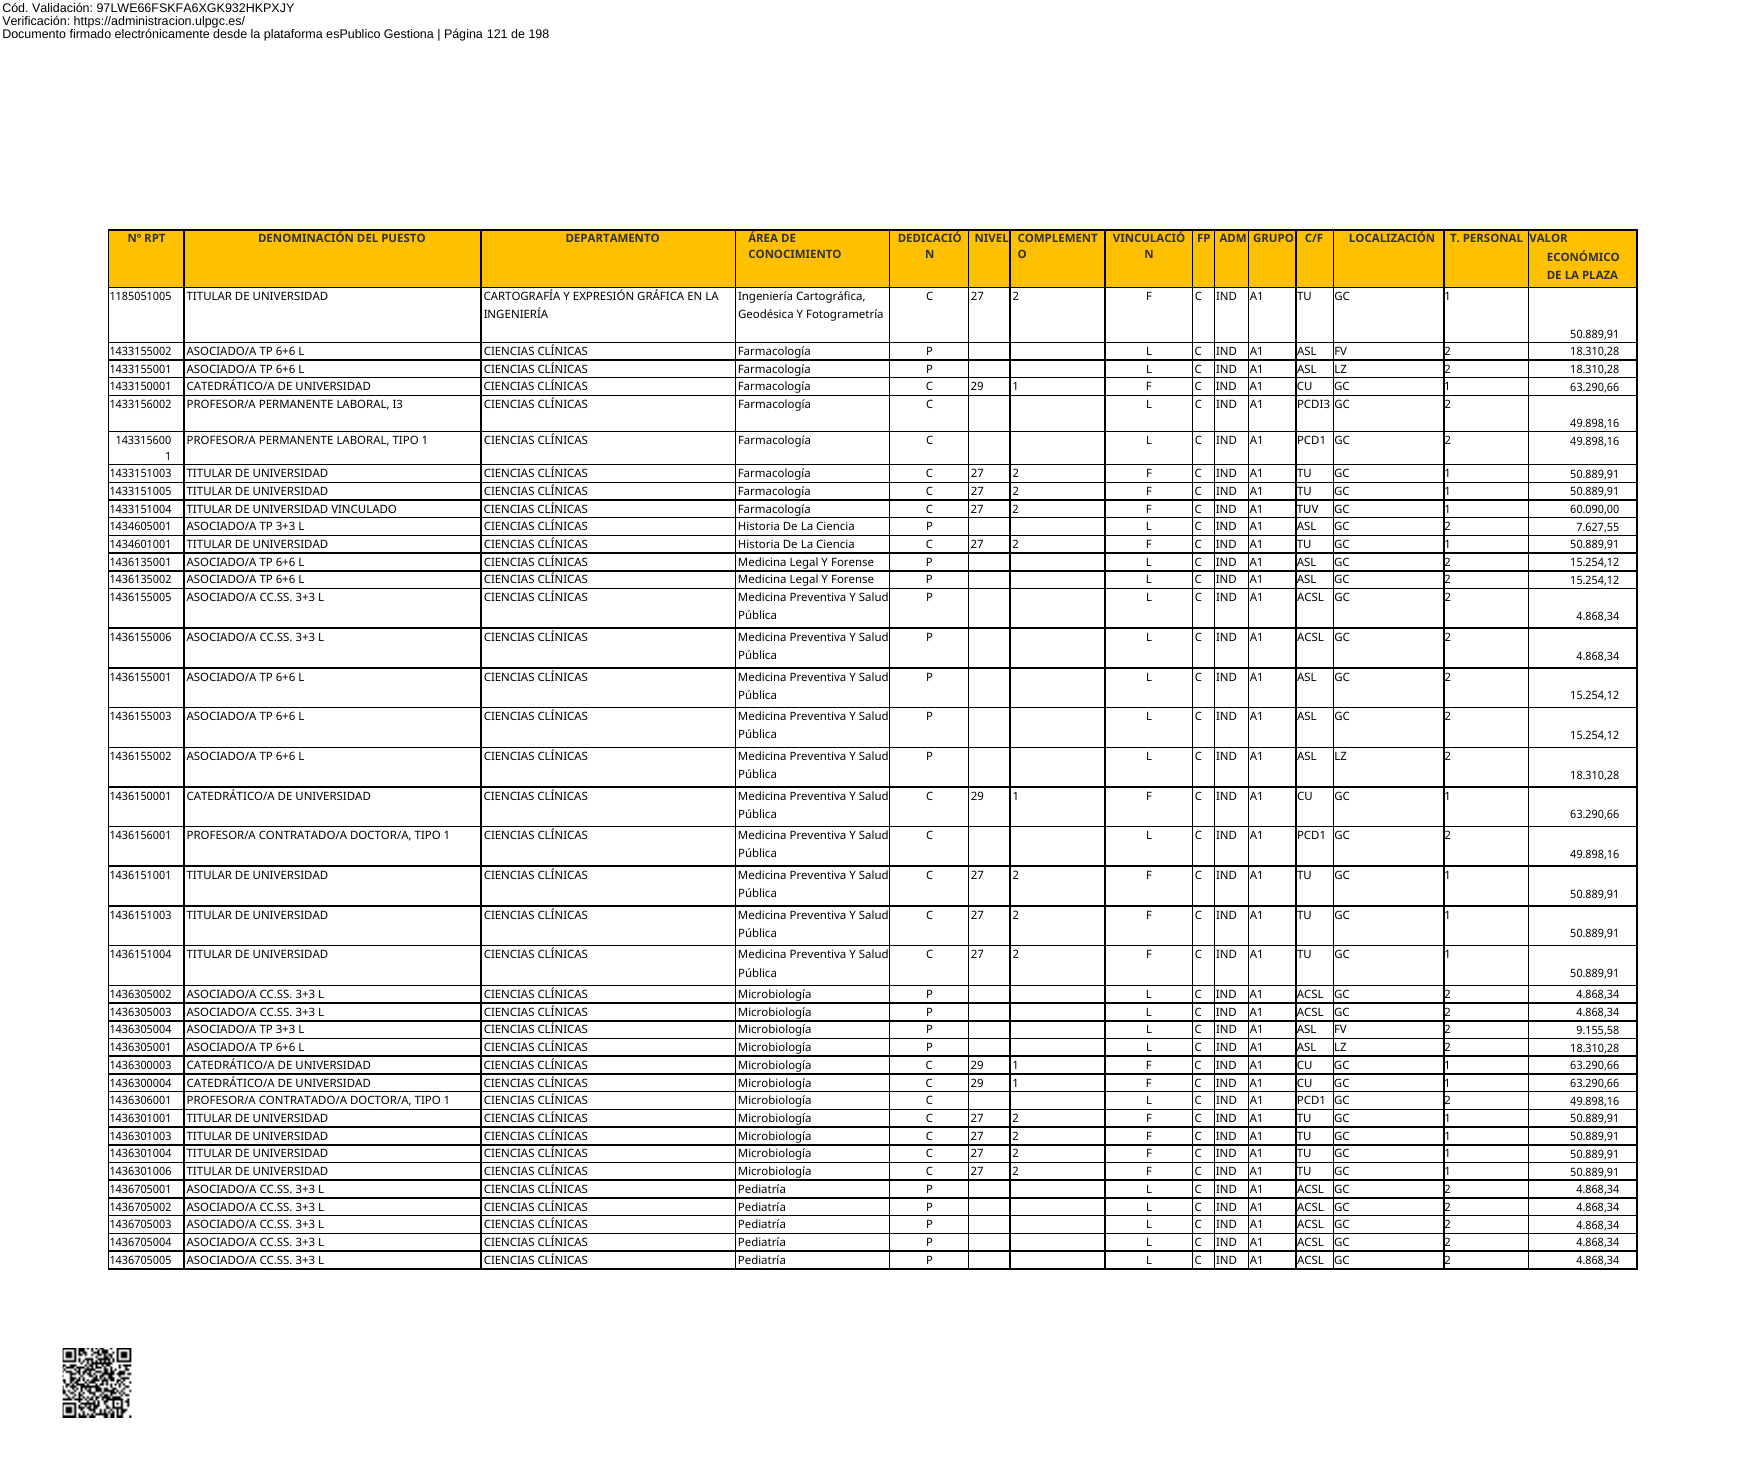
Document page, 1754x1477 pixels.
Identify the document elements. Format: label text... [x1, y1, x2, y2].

table_cell Farmacología [736, 483, 889, 499]
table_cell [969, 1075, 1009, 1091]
table_cell [969, 748, 1009, 786]
table_header LOCALIZACIÓN [1334, 231, 1443, 287]
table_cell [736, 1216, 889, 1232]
table_cell C [1193, 669, 1214, 707]
table_cell TITULAR DE UNIVERSIDAD [185, 483, 480, 499]
table_cell GC [1334, 396, 1443, 431]
table_cell [1011, 708, 1104, 746]
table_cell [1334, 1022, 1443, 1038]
table_cell GC [1334, 589, 1443, 627]
table_cell 1 [1445, 907, 1528, 945]
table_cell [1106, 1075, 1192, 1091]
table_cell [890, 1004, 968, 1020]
table_cell L [1106, 396, 1192, 431]
table_cell 27 [969, 288, 1009, 341]
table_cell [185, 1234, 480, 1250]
table_cell CIENCIAS CLÍNICAS [482, 629, 735, 667]
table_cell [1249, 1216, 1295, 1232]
table_cell [969, 343, 1009, 359]
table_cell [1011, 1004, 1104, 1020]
table_cell A1 [1249, 396, 1295, 431]
table_cell A1 [1249, 432, 1295, 464]
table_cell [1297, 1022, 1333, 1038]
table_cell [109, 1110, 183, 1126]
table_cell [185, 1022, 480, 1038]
table_cell 1436150001 [109, 788, 183, 826]
table_cell 2 [1445, 629, 1528, 667]
table_cell IND [1215, 518, 1248, 534]
table_cell [969, 518, 1009, 534]
table_cell TU [1297, 907, 1333, 945]
table_cell CIENCIAS CLÍNICAS [482, 343, 735, 359]
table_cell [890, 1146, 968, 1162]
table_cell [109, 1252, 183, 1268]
table_cell CIENCIAS CLÍNICAS [482, 396, 735, 431]
table_cell 18.310,28 [1529, 748, 1636, 786]
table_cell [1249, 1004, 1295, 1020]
table_cell GC [1334, 432, 1443, 464]
table_cell 2 [1445, 343, 1528, 359]
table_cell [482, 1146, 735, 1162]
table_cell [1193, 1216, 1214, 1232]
table_cell GC [1334, 378, 1443, 394]
table_cell C [890, 827, 968, 865]
table_cell 1 [1445, 536, 1528, 552]
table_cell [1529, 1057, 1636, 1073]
table_cell A1 [1249, 288, 1295, 341]
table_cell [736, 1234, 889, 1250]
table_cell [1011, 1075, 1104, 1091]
table_cell F [1106, 288, 1192, 341]
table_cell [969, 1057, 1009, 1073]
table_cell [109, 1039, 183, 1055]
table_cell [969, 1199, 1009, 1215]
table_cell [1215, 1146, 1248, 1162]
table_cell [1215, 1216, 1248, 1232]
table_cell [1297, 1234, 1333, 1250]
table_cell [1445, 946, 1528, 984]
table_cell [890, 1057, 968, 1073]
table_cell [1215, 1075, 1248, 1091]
table_cell 15.254,12 [1529, 572, 1636, 588]
table_cell 2 [1011, 288, 1104, 341]
table_cell TITULAR DE UNIVERSIDAD [185, 465, 480, 481]
table_cell TUV [1297, 501, 1333, 517]
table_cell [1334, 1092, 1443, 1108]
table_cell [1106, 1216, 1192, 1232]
table_cell CIENCIAS CLÍNICAS [482, 432, 735, 464]
table_cell C [890, 501, 968, 517]
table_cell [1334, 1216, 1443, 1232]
table_cell 1433155002 [109, 343, 183, 359]
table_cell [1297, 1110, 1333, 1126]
table_cell TU [1297, 867, 1333, 905]
table_cell GC [1334, 629, 1443, 667]
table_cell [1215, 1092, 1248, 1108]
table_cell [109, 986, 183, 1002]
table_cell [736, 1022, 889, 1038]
table_cell PROFESOR/A PERMANENTE LABORAL, I3 [185, 396, 480, 431]
table_cell TITULAR DE UNIVERSIDAD VINCULADO [185, 501, 480, 517]
table_cell 49.898,16 [1529, 432, 1636, 464]
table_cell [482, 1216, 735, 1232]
table_cell IND [1215, 748, 1248, 786]
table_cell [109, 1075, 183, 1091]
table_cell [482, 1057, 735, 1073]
table_header GRUPO [1249, 231, 1295, 287]
table_cell C [890, 788, 968, 826]
table_cell IND [1215, 907, 1248, 945]
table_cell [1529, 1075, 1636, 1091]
table_cell 1 [1445, 483, 1528, 499]
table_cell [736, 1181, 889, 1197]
table_cell CIENCIAS CLÍNICAS [482, 708, 735, 746]
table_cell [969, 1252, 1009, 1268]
table_cell A1 [1249, 465, 1295, 481]
table_cell Medicina Preventiva Y Salud Pública [736, 748, 889, 786]
table_cell ASL [1297, 708, 1333, 746]
table_cell A1 [1249, 554, 1295, 570]
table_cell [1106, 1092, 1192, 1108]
table_cell ASL [1297, 572, 1333, 588]
table_cell 2 [1445, 748, 1528, 786]
table_cell 49.898,16 [1529, 396, 1636, 431]
table_cell 60.090,00 [1529, 501, 1636, 517]
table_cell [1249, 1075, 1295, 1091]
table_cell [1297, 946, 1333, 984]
table_cell GC [1334, 501, 1443, 517]
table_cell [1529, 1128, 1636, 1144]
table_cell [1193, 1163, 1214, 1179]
table_cell GC [1334, 669, 1443, 707]
table_cell [1011, 827, 1104, 865]
table_cell IND [1215, 589, 1248, 627]
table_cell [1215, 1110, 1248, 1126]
table_cell CU [1297, 788, 1333, 826]
table_cell [1011, 432, 1104, 464]
table_cell C [890, 867, 968, 905]
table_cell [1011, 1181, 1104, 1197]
table_cell Medicina Preventiva Y Salud Pública [736, 946, 889, 984]
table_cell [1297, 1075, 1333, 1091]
table_cell [969, 669, 1009, 707]
table_cell ASOCIADO/A CC.SS. 3+3 L [185, 629, 480, 667]
table_cell IND [1215, 432, 1248, 464]
table_cell C [1193, 589, 1214, 627]
table_cell A1 [1249, 748, 1295, 786]
table_cell C [890, 946, 968, 984]
table_cell PROFESOR/A CONTRATADO/A DOCTOR/A, TIPO 1 [185, 827, 480, 865]
table_header FP [1193, 231, 1214, 287]
table_cell 2 [1445, 518, 1528, 534]
table_cell ASL [1297, 748, 1333, 786]
table_cell Farmacología [736, 501, 889, 517]
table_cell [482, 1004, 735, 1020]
table_cell L [1106, 518, 1192, 534]
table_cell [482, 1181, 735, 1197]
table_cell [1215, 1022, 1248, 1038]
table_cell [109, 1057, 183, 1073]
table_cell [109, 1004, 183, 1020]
table_cell [969, 589, 1009, 627]
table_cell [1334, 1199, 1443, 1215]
table_cell Farmacología [736, 396, 889, 431]
table_cell [1011, 589, 1104, 627]
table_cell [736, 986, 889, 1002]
table_cell [1011, 396, 1104, 431]
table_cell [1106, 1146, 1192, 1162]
table_cell 1433151003 [109, 465, 183, 481]
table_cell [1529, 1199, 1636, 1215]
table_cell 2 [1445, 361, 1528, 377]
table_cell CIENCIAS CLÍNICAS [482, 867, 735, 905]
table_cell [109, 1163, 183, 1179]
table_cell 1 [1445, 867, 1528, 905]
table_cell Medicina Preventiva Y Salud Pública [736, 827, 889, 865]
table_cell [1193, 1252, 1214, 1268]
table_cell Medicina Preventiva Y Salud Pública [736, 867, 889, 905]
table_cell 50.889,91 [1529, 867, 1636, 905]
table_cell 1433156001 [109, 432, 183, 464]
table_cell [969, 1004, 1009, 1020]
table_cell L [1106, 708, 1192, 746]
table_cell C [890, 483, 968, 499]
table_cell 29 [969, 788, 1009, 826]
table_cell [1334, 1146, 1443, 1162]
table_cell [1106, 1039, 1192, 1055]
table_cell IND [1215, 554, 1248, 570]
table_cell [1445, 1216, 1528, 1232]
table_cell ASOCIADO/A TP 6+6 L [185, 554, 480, 570]
picture [62, 1348, 132, 1418]
table_cell 1 [1011, 788, 1104, 826]
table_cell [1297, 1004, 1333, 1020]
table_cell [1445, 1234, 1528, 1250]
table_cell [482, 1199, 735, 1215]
table_cell TU [1297, 536, 1333, 552]
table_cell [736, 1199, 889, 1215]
table_cell IND [1215, 483, 1248, 499]
table_cell ACSL [1297, 629, 1333, 667]
table_cell 1436151004 [109, 946, 183, 984]
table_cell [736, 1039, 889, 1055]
table_cell C [890, 432, 968, 464]
table_cell A1 [1249, 343, 1295, 359]
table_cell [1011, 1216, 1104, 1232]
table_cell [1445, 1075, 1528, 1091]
table_cell Farmacología [736, 361, 889, 377]
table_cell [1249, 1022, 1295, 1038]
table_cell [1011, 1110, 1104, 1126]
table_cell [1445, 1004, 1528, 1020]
table_cell C [1193, 432, 1214, 464]
table_cell ASL [1297, 361, 1333, 377]
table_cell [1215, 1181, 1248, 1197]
table_cell 2 [1445, 432, 1528, 464]
table_cell C [1193, 827, 1214, 865]
table_cell ASOCIADO/A TP 6+6 L [185, 708, 480, 746]
table_cell ASOCIADO/A TP 6+6 L [185, 361, 480, 377]
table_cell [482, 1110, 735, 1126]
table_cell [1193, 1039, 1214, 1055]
table_cell A1 [1249, 669, 1295, 707]
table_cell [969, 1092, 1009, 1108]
table_cell C [1193, 554, 1214, 570]
table_cell 50.889,91 [1529, 536, 1636, 552]
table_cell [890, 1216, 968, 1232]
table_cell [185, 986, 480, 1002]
table_cell L [1106, 554, 1192, 570]
table_cell P [890, 554, 968, 570]
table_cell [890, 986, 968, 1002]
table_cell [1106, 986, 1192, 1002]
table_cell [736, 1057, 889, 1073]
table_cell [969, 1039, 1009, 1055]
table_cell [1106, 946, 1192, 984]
table_header T. PERSONAL [1445, 231, 1528, 287]
table_cell C [1193, 361, 1214, 377]
table_cell A1 [1249, 629, 1295, 667]
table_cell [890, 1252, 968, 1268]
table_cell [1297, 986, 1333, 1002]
table_cell 15.254,12 [1529, 554, 1636, 570]
table_cell CIENCIAS CLÍNICAS [482, 907, 735, 945]
table_cell 2 [1011, 483, 1104, 499]
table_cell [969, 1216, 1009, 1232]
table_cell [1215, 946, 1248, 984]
table_cell C [1193, 396, 1214, 431]
table_cell C [890, 396, 968, 431]
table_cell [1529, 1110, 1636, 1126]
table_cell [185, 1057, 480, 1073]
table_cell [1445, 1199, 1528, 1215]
table_cell CIENCIAS CLÍNICAS [482, 378, 735, 394]
table_cell 1436155001 [109, 669, 183, 707]
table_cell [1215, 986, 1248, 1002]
table_cell [969, 396, 1009, 431]
table_cell 1436135002 [109, 572, 183, 588]
table_cell C [890, 536, 968, 552]
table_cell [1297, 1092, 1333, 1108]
table_cell C [890, 465, 968, 481]
table_cell [969, 361, 1009, 377]
table_cell A1 [1249, 378, 1295, 394]
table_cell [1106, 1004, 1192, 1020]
table_cell 1436155003 [109, 708, 183, 746]
table_cell 27 [969, 867, 1009, 905]
table_header ÁREA DE CONOCIMIENTO [736, 231, 889, 287]
table_cell FV [1334, 343, 1443, 359]
table_cell GC [1334, 572, 1443, 588]
table_cell ASOCIADO/A TP 3+3 L [185, 518, 480, 534]
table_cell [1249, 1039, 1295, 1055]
table_cell CIENCIAS CLÍNICAS [482, 518, 735, 534]
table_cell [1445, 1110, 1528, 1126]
table_cell A1 [1249, 708, 1295, 746]
table_cell 1436151001 [109, 867, 183, 905]
table_cell GC [1334, 536, 1443, 552]
table_cell A1 [1249, 867, 1295, 905]
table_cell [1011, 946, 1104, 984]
table_cell IND [1215, 288, 1248, 341]
table_cell 1433151004 [109, 501, 183, 517]
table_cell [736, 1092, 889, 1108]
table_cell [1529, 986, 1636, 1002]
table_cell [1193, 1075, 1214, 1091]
table_cell 15.254,12 [1529, 708, 1636, 746]
table_cell 4.868,34 [1529, 589, 1636, 627]
table_cell IND [1215, 788, 1248, 826]
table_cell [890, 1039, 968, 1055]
table_cell IND [1215, 827, 1248, 865]
table_cell CIENCIAS CLÍNICAS [482, 669, 735, 707]
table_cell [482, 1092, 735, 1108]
table_cell [1011, 554, 1104, 570]
table_cell 1 [1011, 378, 1104, 394]
table_cell P [890, 669, 968, 707]
table_cell 49.898,16 [1529, 827, 1636, 865]
table_cell [969, 432, 1009, 464]
table_cell IND [1215, 867, 1248, 905]
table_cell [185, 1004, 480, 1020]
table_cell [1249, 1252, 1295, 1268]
table_cell P [890, 708, 968, 746]
table_cell CIENCIAS CLÍNICAS [482, 572, 735, 588]
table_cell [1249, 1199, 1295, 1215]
table_cell GC [1334, 907, 1443, 945]
table_cell IND [1215, 465, 1248, 481]
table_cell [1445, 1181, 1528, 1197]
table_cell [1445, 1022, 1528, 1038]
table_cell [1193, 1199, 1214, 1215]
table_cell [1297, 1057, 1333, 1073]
table_cell Farmacología [736, 432, 889, 464]
table_cell [969, 827, 1009, 865]
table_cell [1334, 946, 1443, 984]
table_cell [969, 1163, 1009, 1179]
table_cell P [890, 629, 968, 667]
table_cell TITULAR DE UNIVERSIDAD [185, 867, 480, 905]
table_cell ASL [1297, 554, 1333, 570]
table_cell P [890, 518, 968, 534]
table_cell IND [1215, 572, 1248, 588]
table_cell L [1106, 748, 1192, 786]
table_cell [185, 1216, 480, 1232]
table_cell PROFESOR/A PERMANENTE LABORAL, TIPO 1 [185, 432, 480, 464]
table_cell [1011, 361, 1104, 377]
table_cell 1 [1445, 288, 1528, 341]
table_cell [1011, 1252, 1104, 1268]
table_cell 1433151005 [109, 483, 183, 499]
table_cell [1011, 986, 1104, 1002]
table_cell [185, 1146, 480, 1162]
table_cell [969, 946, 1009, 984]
table_cell IND [1215, 629, 1248, 667]
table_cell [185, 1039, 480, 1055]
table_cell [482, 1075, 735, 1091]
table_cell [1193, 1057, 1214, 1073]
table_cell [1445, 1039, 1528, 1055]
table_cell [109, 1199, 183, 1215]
table_cell IND [1215, 378, 1248, 394]
table_cell 27 [969, 501, 1009, 517]
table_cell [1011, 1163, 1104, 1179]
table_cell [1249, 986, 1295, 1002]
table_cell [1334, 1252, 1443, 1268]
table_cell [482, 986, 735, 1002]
table_cell 1433155001 [109, 361, 183, 377]
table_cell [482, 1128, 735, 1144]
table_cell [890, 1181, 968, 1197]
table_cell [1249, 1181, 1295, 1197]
table_header VALOR ECONÓMICO DE LA PLAZA [1529, 231, 1636, 287]
table_header ADM [1215, 231, 1248, 287]
table_cell IND [1215, 669, 1248, 707]
table_cell Farmacología [736, 343, 889, 359]
table_cell F [1106, 788, 1192, 826]
table_cell P [890, 572, 968, 588]
table_cell CIENCIAS CLÍNICAS [482, 465, 735, 481]
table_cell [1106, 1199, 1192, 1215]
table_cell C [1193, 788, 1214, 826]
table_cell F [1106, 907, 1192, 945]
table_cell F [1106, 378, 1192, 394]
table_cell CIENCIAS CLÍNICAS [482, 554, 735, 570]
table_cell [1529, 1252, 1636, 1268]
table_cell 27 [969, 907, 1009, 945]
table_cell L [1106, 432, 1192, 464]
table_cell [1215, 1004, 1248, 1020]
table_cell GC [1334, 867, 1443, 905]
table_cell CIENCIAS CLÍNICAS [482, 748, 735, 786]
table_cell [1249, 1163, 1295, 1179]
table_header DENOMINACIÓN DEL PUESTO [185, 231, 480, 287]
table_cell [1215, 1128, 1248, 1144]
table_cell C [1193, 708, 1214, 746]
table_cell 2 [1011, 536, 1104, 552]
table_cell L [1106, 572, 1192, 588]
table_cell IND [1215, 343, 1248, 359]
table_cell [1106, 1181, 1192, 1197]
table_cell P [890, 589, 968, 627]
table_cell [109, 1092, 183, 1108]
table_cell IND [1215, 536, 1248, 552]
table_cell Medicina Preventiva Y Salud Pública [736, 669, 889, 707]
table_cell ASOCIADO/A TP 6+6 L [185, 572, 480, 588]
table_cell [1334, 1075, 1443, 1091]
table_cell IND [1215, 396, 1248, 431]
table_cell GC [1334, 827, 1443, 865]
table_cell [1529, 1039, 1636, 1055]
table_cell TITULAR DE UNIVERSIDAD [185, 946, 480, 984]
table_cell C [890, 288, 968, 341]
table_cell C [1193, 501, 1214, 517]
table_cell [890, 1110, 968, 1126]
table_cell L [1106, 361, 1192, 377]
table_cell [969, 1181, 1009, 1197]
table_cell C [1193, 907, 1214, 945]
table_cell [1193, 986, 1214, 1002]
table_cell A1 [1249, 483, 1295, 499]
table_cell 2 [1445, 827, 1528, 865]
table_cell Historia De La Ciencia [736, 536, 889, 552]
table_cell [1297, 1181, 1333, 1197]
table_cell 1434601001 [109, 536, 183, 552]
table_cell TITULAR DE UNIVERSIDAD [185, 536, 480, 552]
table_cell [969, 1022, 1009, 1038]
table_cell CARTOGRAFÍA Y EXPRESIÓN GRÁFICA EN LA INGENIERÍA [482, 288, 735, 341]
table_cell A1 [1249, 788, 1295, 826]
table_header DEDICACIÓN [890, 231, 968, 287]
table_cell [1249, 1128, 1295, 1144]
table_cell 27 [969, 536, 1009, 552]
table_cell Medicina Preventiva Y Salud Pública [736, 629, 889, 667]
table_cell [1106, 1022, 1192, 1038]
table_cell 1 [1445, 788, 1528, 826]
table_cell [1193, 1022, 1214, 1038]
table_cell F [1106, 867, 1192, 905]
table_cell 27 [969, 465, 1009, 481]
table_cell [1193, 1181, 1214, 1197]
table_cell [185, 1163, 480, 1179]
table_cell F [1106, 465, 1192, 481]
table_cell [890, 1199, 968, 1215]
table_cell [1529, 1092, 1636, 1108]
table_cell 1433150001 [109, 378, 183, 394]
table_cell ASL [1297, 518, 1333, 534]
table_cell 1434605001 [109, 518, 183, 534]
table_cell 1433156002 [109, 396, 183, 431]
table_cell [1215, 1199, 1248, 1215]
table_cell [1011, 518, 1104, 534]
table_cell GC [1334, 708, 1443, 746]
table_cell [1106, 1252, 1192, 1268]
table_header COMPLEMENTO [1011, 231, 1104, 287]
table_cell 1185051005 [109, 288, 183, 341]
table_cell PCD1 [1297, 827, 1333, 865]
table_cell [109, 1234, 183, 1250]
table_cell CIENCIAS CLÍNICAS [482, 501, 735, 517]
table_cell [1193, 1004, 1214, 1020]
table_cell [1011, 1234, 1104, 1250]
table_header NIVEL [969, 231, 1009, 287]
table_cell 1436156001 [109, 827, 183, 865]
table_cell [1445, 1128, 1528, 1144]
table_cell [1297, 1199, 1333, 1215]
table_cell F [1106, 501, 1192, 517]
table_cell ASOCIADO/A TP 6+6 L [185, 669, 480, 707]
table_cell CIENCIAS CLÍNICAS [482, 946, 735, 984]
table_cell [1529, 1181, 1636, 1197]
table_cell A1 [1249, 501, 1295, 517]
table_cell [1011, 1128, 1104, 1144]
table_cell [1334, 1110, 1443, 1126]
table_cell IND [1215, 501, 1248, 517]
table_cell CIENCIAS CLÍNICAS [482, 361, 735, 377]
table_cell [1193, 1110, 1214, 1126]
table_cell 2 [1445, 396, 1528, 431]
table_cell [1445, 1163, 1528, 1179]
table_cell 1436155005 [109, 589, 183, 627]
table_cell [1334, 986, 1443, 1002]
table_cell PCDI3 [1297, 396, 1333, 431]
table_cell A1 [1249, 907, 1295, 945]
table_cell C [890, 907, 968, 945]
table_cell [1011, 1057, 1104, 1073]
table_cell TU [1297, 465, 1333, 481]
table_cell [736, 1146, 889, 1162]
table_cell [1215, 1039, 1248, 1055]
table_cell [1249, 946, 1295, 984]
table_cell TU [1297, 483, 1333, 499]
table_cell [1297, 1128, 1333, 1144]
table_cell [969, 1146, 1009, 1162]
table_cell [1011, 572, 1104, 588]
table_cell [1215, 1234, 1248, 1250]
table_cell Farmacología [736, 378, 889, 394]
table_cell P [890, 361, 968, 377]
table_cell [1011, 629, 1104, 667]
table_cell CIENCIAS CLÍNICAS [482, 483, 735, 499]
table_cell Medicina Legal Y Forense [736, 572, 889, 588]
table_cell C [1193, 629, 1214, 667]
table_cell C [1193, 343, 1214, 359]
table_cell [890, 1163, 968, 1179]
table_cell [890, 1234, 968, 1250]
table_cell F [1106, 536, 1192, 552]
table_cell ASOCIADO/A CC.SS. 3+3 L [185, 589, 480, 627]
table_cell 18.310,28 [1529, 343, 1636, 359]
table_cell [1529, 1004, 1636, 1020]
table_cell CATEDRÁTICO/A DE UNIVERSIDAD [185, 788, 480, 826]
table_cell LZ [1334, 361, 1443, 377]
table_cell C [1193, 867, 1214, 905]
table_cell [969, 629, 1009, 667]
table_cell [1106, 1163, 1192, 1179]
table_cell 1 [1445, 465, 1528, 481]
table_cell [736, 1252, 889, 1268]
table_cell L [1106, 827, 1192, 865]
table_cell ASL [1297, 669, 1333, 707]
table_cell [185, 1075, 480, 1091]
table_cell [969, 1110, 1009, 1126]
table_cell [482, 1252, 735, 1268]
table_cell [1011, 669, 1104, 707]
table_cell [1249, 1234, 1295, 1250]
table_cell 1436135001 [109, 554, 183, 570]
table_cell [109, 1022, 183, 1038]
table_cell A1 [1249, 572, 1295, 588]
table_cell C [1193, 518, 1214, 534]
table_cell 2 [1445, 669, 1528, 707]
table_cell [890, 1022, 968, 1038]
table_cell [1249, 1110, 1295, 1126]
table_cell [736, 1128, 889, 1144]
table_cell 2 [1011, 465, 1104, 481]
table_cell 7.627,55 [1529, 518, 1636, 534]
table_cell 2 [1011, 867, 1104, 905]
table_cell [969, 708, 1009, 746]
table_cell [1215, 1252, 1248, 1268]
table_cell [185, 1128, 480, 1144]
table_cell 2 [1445, 589, 1528, 627]
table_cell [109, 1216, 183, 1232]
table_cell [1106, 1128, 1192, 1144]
table_cell 1436155006 [109, 629, 183, 667]
table_cell P [890, 748, 968, 786]
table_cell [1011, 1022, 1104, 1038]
table_cell [969, 572, 1009, 588]
table_cell IND [1215, 361, 1248, 377]
table_cell ASL [1297, 343, 1333, 359]
table_cell Medicina Preventiva Y Salud Pública [736, 788, 889, 826]
table_cell 29 [969, 378, 1009, 394]
table_cell 2 [1011, 907, 1104, 945]
table_cell 15.254,12 [1529, 669, 1636, 707]
table_cell Medicina Preventiva Y Salud Pública [736, 708, 889, 746]
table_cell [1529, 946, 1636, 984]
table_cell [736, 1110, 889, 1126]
table_header VINCULACIÓN [1106, 231, 1192, 287]
table_cell 50.889,91 [1529, 288, 1636, 341]
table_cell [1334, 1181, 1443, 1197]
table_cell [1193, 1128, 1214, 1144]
table_cell 27 [969, 483, 1009, 499]
table_cell Medicina Preventiva Y Salud Pública [736, 589, 889, 627]
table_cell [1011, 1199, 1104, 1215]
table_cell CIENCIAS CLÍNICAS [482, 589, 735, 627]
table_cell L [1106, 589, 1192, 627]
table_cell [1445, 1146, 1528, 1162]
table_cell C [1193, 465, 1214, 481]
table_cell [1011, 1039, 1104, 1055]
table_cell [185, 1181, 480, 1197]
table_cell 50.889,91 [1529, 465, 1636, 481]
table_cell PCD1 [1297, 432, 1333, 464]
table_cell 18.310,28 [1529, 361, 1636, 377]
table_cell CATEDRÁTICO/A DE UNIVERSIDAD [185, 378, 480, 394]
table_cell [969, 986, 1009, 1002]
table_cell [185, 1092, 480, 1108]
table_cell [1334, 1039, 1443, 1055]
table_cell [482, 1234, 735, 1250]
table_cell 1436151003 [109, 907, 183, 945]
table_cell Historia De La Ciencia [736, 518, 889, 534]
table_cell 63.290,66 [1529, 788, 1636, 826]
table_cell ASOCIADO/A TP 6+6 L [185, 343, 480, 359]
table_cell A1 [1249, 536, 1295, 552]
table_cell CU [1297, 378, 1333, 394]
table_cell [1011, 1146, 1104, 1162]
table_cell ASOCIADO/A TP 6+6 L [185, 748, 480, 786]
table_cell Medicina Preventiva Y Salud Pública [736, 907, 889, 945]
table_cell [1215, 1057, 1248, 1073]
table_cell Ingeniería Cartográfica, Geodésica Y Fotogrametría [736, 288, 889, 341]
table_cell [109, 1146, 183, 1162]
table_cell GC [1334, 788, 1443, 826]
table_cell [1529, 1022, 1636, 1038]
table_cell 2 [1445, 554, 1528, 570]
table_cell CIENCIAS CLÍNICAS [482, 788, 735, 826]
table_cell 2 [1011, 501, 1104, 517]
table_cell L [1106, 669, 1192, 707]
table_cell A1 [1249, 589, 1295, 627]
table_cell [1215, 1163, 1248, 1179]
table_cell L [1106, 343, 1192, 359]
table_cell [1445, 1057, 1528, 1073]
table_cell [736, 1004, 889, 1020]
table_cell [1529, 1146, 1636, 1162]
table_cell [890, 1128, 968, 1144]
table_cell 63.290,66 [1529, 378, 1636, 394]
table_cell TU [1297, 288, 1333, 341]
table_cell GC [1334, 288, 1443, 341]
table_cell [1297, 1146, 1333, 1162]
table_cell GC [1334, 554, 1443, 570]
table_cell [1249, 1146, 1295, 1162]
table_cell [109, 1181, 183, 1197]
table_cell 2 [1445, 572, 1528, 588]
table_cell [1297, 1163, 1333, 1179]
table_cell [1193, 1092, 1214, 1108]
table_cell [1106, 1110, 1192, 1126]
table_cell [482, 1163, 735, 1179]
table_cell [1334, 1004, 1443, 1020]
table_cell GC [1334, 483, 1443, 499]
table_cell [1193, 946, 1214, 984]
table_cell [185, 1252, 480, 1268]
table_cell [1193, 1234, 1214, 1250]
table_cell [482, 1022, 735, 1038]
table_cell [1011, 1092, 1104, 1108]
table_cell C [1193, 378, 1214, 394]
table_cell 1 [1445, 378, 1528, 394]
table_cell CIENCIAS CLÍNICAS [482, 827, 735, 865]
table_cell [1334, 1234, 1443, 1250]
table_header DEPARTAMENTO [482, 231, 735, 287]
table_cell C [1193, 748, 1214, 786]
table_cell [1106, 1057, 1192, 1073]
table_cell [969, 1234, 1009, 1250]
table_cell GC [1334, 518, 1443, 534]
table_cell TITULAR DE UNIVERSIDAD [185, 907, 480, 945]
table_cell C [1193, 288, 1214, 341]
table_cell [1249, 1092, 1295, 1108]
table_cell 4.868,34 [1529, 629, 1636, 667]
table_cell Farmacología [736, 465, 889, 481]
table_cell [1011, 748, 1104, 786]
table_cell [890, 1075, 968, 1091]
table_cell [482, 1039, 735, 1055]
table_cell ACSL [1297, 589, 1333, 627]
table_cell [969, 554, 1009, 570]
table_cell F [1106, 483, 1192, 499]
table_cell 50.889,91 [1529, 907, 1636, 945]
table_cell A1 [1249, 518, 1295, 534]
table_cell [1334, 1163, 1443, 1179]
table_cell P [890, 343, 968, 359]
table_cell [1011, 343, 1104, 359]
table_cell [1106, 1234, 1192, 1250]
table_header Nº RPT [109, 231, 183, 287]
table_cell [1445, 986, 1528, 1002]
table_header C/F [1297, 231, 1333, 287]
table_cell 2 [1445, 708, 1528, 746]
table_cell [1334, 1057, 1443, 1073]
table_cell 50.889,91 [1529, 483, 1636, 499]
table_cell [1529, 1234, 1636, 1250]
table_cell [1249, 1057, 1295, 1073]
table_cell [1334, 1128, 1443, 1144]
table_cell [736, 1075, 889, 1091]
table_cell A1 [1249, 827, 1295, 865]
table_cell 1 [1445, 501, 1528, 517]
table_cell C [1193, 483, 1214, 499]
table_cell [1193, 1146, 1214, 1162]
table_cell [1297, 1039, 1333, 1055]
table_cell CIENCIAS CLÍNICAS [482, 536, 735, 552]
table_cell Medicina Legal Y Forense [736, 554, 889, 570]
table_cell A1 [1249, 361, 1295, 377]
table_cell IND [1215, 708, 1248, 746]
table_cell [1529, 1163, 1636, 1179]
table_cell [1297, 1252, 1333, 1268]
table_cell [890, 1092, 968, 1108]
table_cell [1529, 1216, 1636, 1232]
table_cell LZ [1334, 748, 1443, 786]
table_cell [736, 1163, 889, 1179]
table_cell C [1193, 572, 1214, 588]
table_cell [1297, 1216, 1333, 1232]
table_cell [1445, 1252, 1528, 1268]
table_cell TITULAR DE UNIVERSIDAD [185, 288, 480, 341]
table_cell C [890, 378, 968, 394]
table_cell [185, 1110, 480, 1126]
table_cell L [1106, 629, 1192, 667]
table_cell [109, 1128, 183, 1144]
table_cell GC [1334, 465, 1443, 481]
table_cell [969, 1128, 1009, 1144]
table_cell 1436155002 [109, 748, 183, 786]
table_cell C [1193, 536, 1214, 552]
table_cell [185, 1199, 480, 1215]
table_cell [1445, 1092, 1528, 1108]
